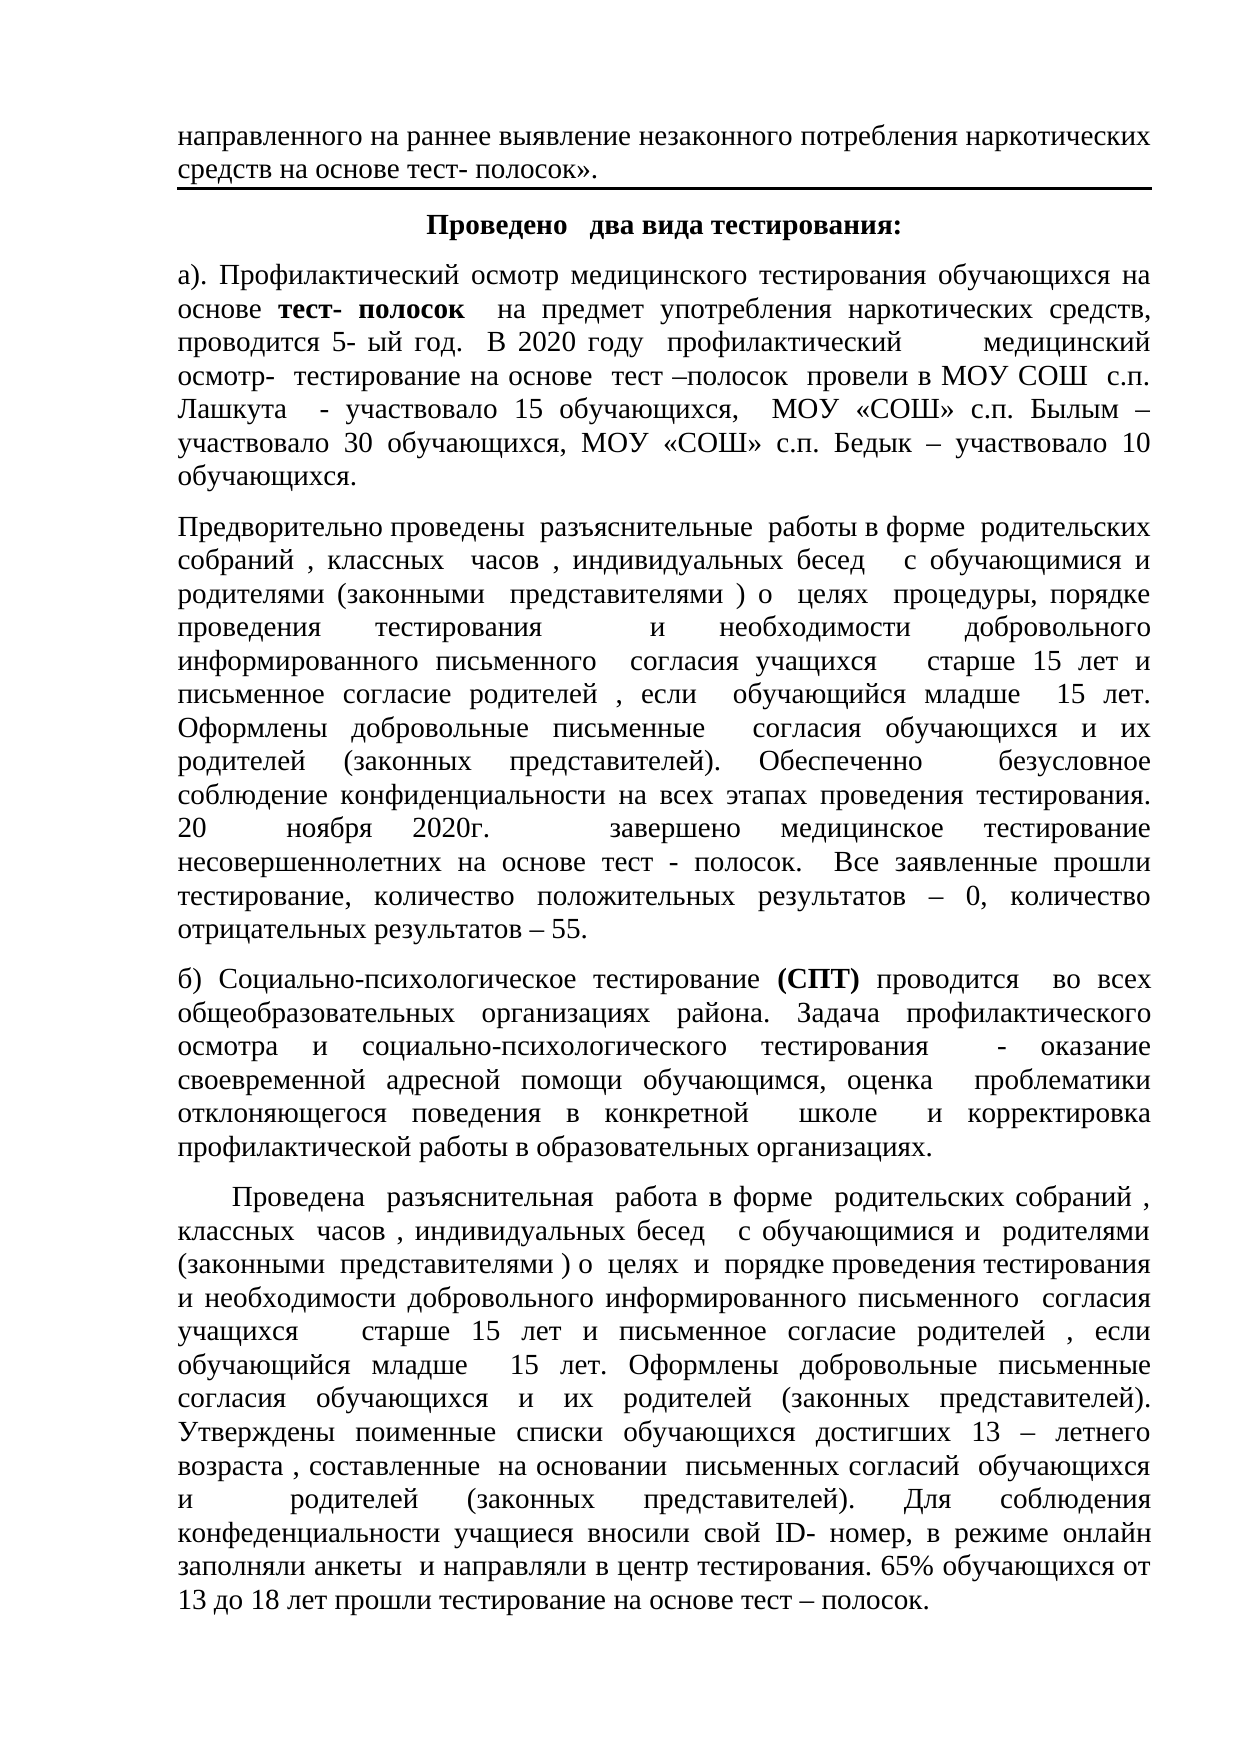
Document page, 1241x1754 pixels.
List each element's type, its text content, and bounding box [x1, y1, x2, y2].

text Проведено два вида тестирования: [177, 207, 1152, 241]
text а). Профилактический осмотр медицинского тестирования обучающихся на основе тест- полосок на предмет употребления наркотических средств, проводится 5- ый год. В 2020 году профилактический медицинский осмотр- тестирование на основе тест –полосок провели в МОУ СОШ с.п. Лашкута - участвовало 15 обучающихся, МОУ «СОШ» с.п. Былым – участвовало 30 обучающихся, МОУ «СОШ» с.п. Бедык – участвовало 10 обучающихся. [177, 257, 1152, 492]
text б) Социально-психологическое тестирование (СПТ) проводится во всех общеобразовательных организациях района. Задача профилактического осмотра и социально-психологического тестирования - оказание своевременной адресной помощи обучающимся, оценка проблематики отклоняющегося поведения в конкретной школе и корректировка профилактической работы в образовательных организациях. [177, 961, 1152, 1163]
text Проведена разъяснительная работа в форме родительских собраний , классных часов , индивидуальных бесед с обучающимися и родителями (законными представителями ) о целях и порядке проведения тестирования и необходимости добровольного информированного письменного согласия учащихся старше 15 лет и письменное согласие родителей , если обучающийся младше 15 лет. Оформлены добровольные письменные согласия обучающихся и их родителей (законных представителей). Утверждены поименные списки обучающихся достигших 13 – летнего возраста , составленные на основании письменных согласий обучающихся и родителей (законных представителей). Для соблюдения конфеденциальности учащиеся вносили свой ID- номер, в режиме онлайн заполняли анкеты и направляли в центр тестирования. 65% обучающихся от 13 до 18 лет прошли тестирование на основе тест – полосок. [177, 1179, 1152, 1615]
text Предворительно проведены разъяснительные работы в форме родительских собраний , классных часов , индивидуальных бесед с обучающимися и родителями (законными представителями ) о целях процедуры, порядке проведения тестирования и необходимости добровольного информированного письменного согласия учащихся старше 15 лет и письменное согласие родителей , если обучающийся младше 15 лет. Оформлены добровольные письменные согласия обучающихся и их родителей (законных представителей). Обеспеченно безусловное соблюдение конфиденциальности на всех этапах проведения тестирования. 20 ноября 2020г. завершено медицинское тестирование несовершеннолетних на основе тест - полосок. Все заявленные прошли тестирование, количество положительных результатов – 0, количество отрицательных результатов – 55. [177, 509, 1152, 945]
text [177, 118, 1152, 187]
